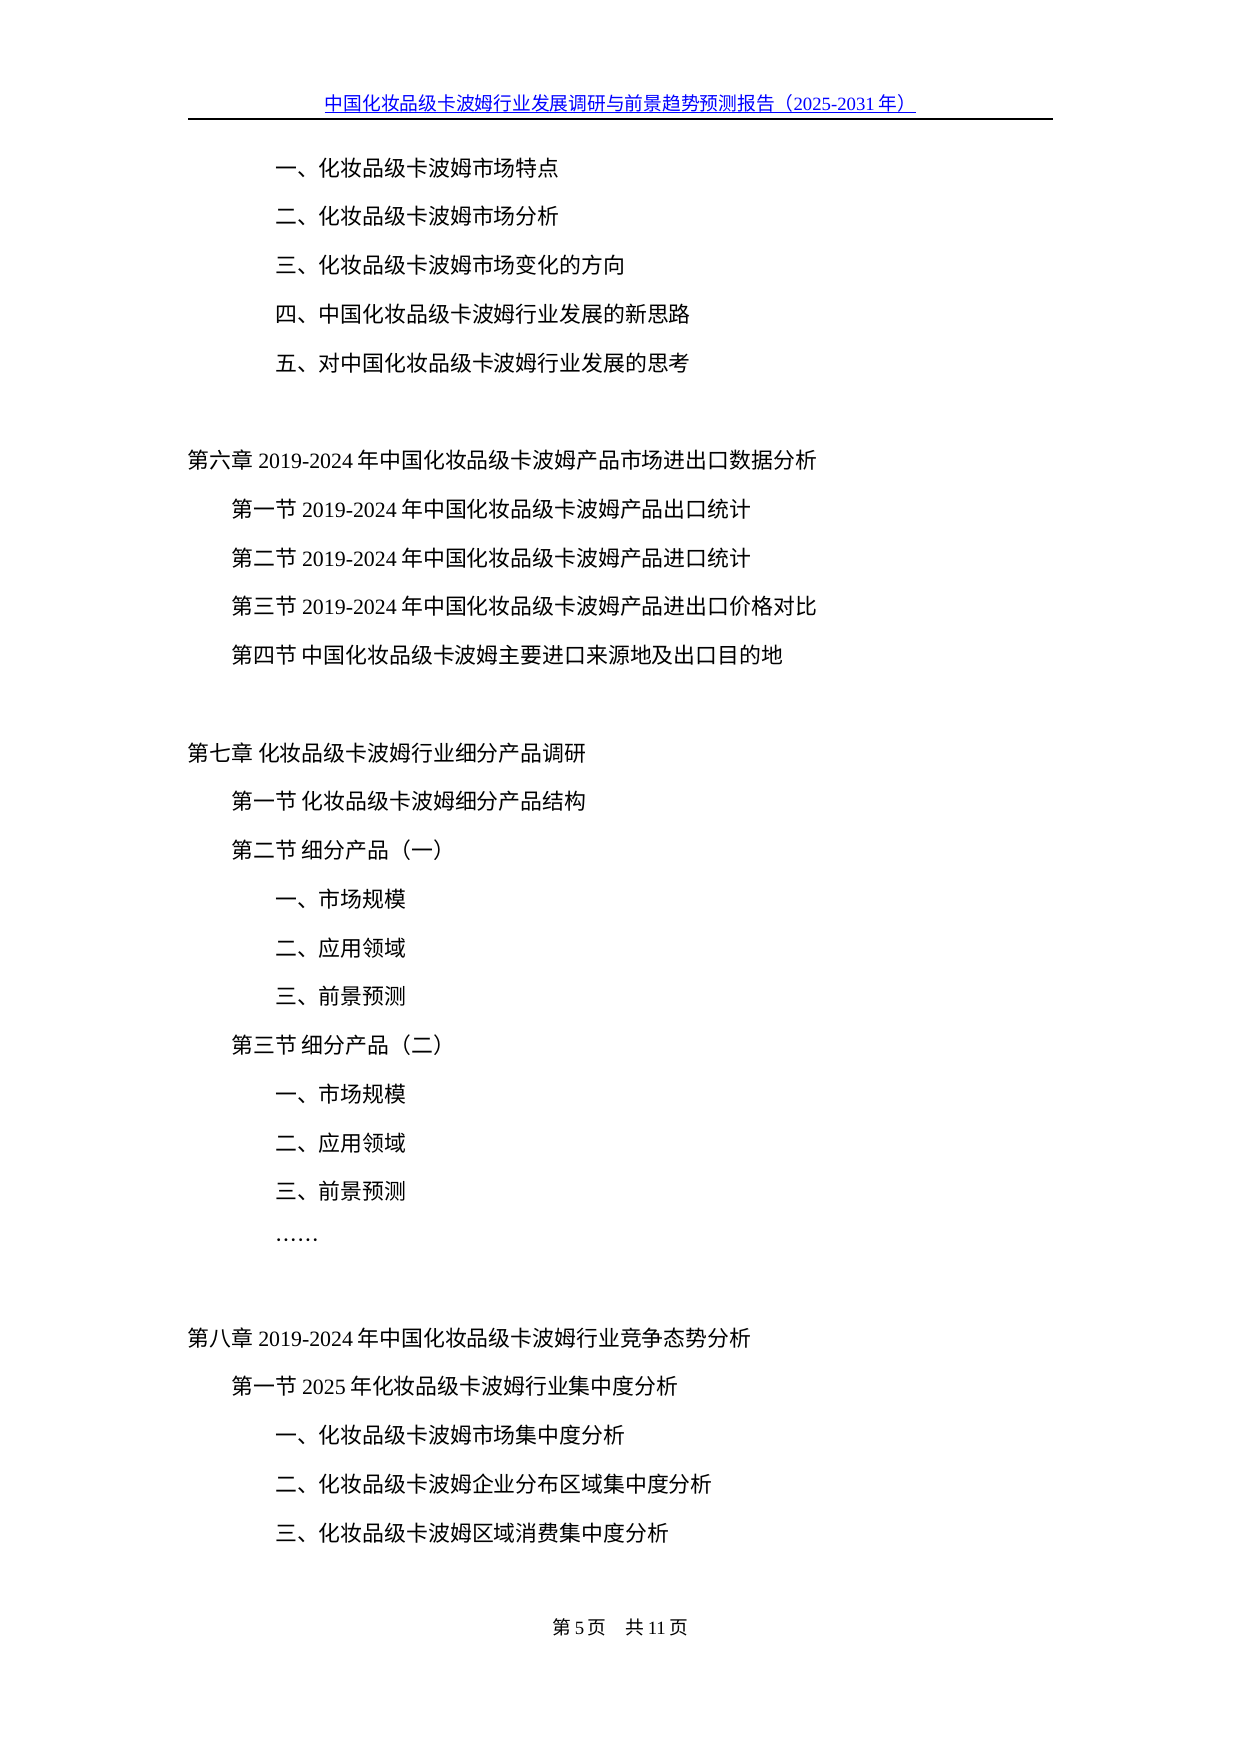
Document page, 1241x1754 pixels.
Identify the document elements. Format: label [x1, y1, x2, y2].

text [187, 150, 1053, 1548]
